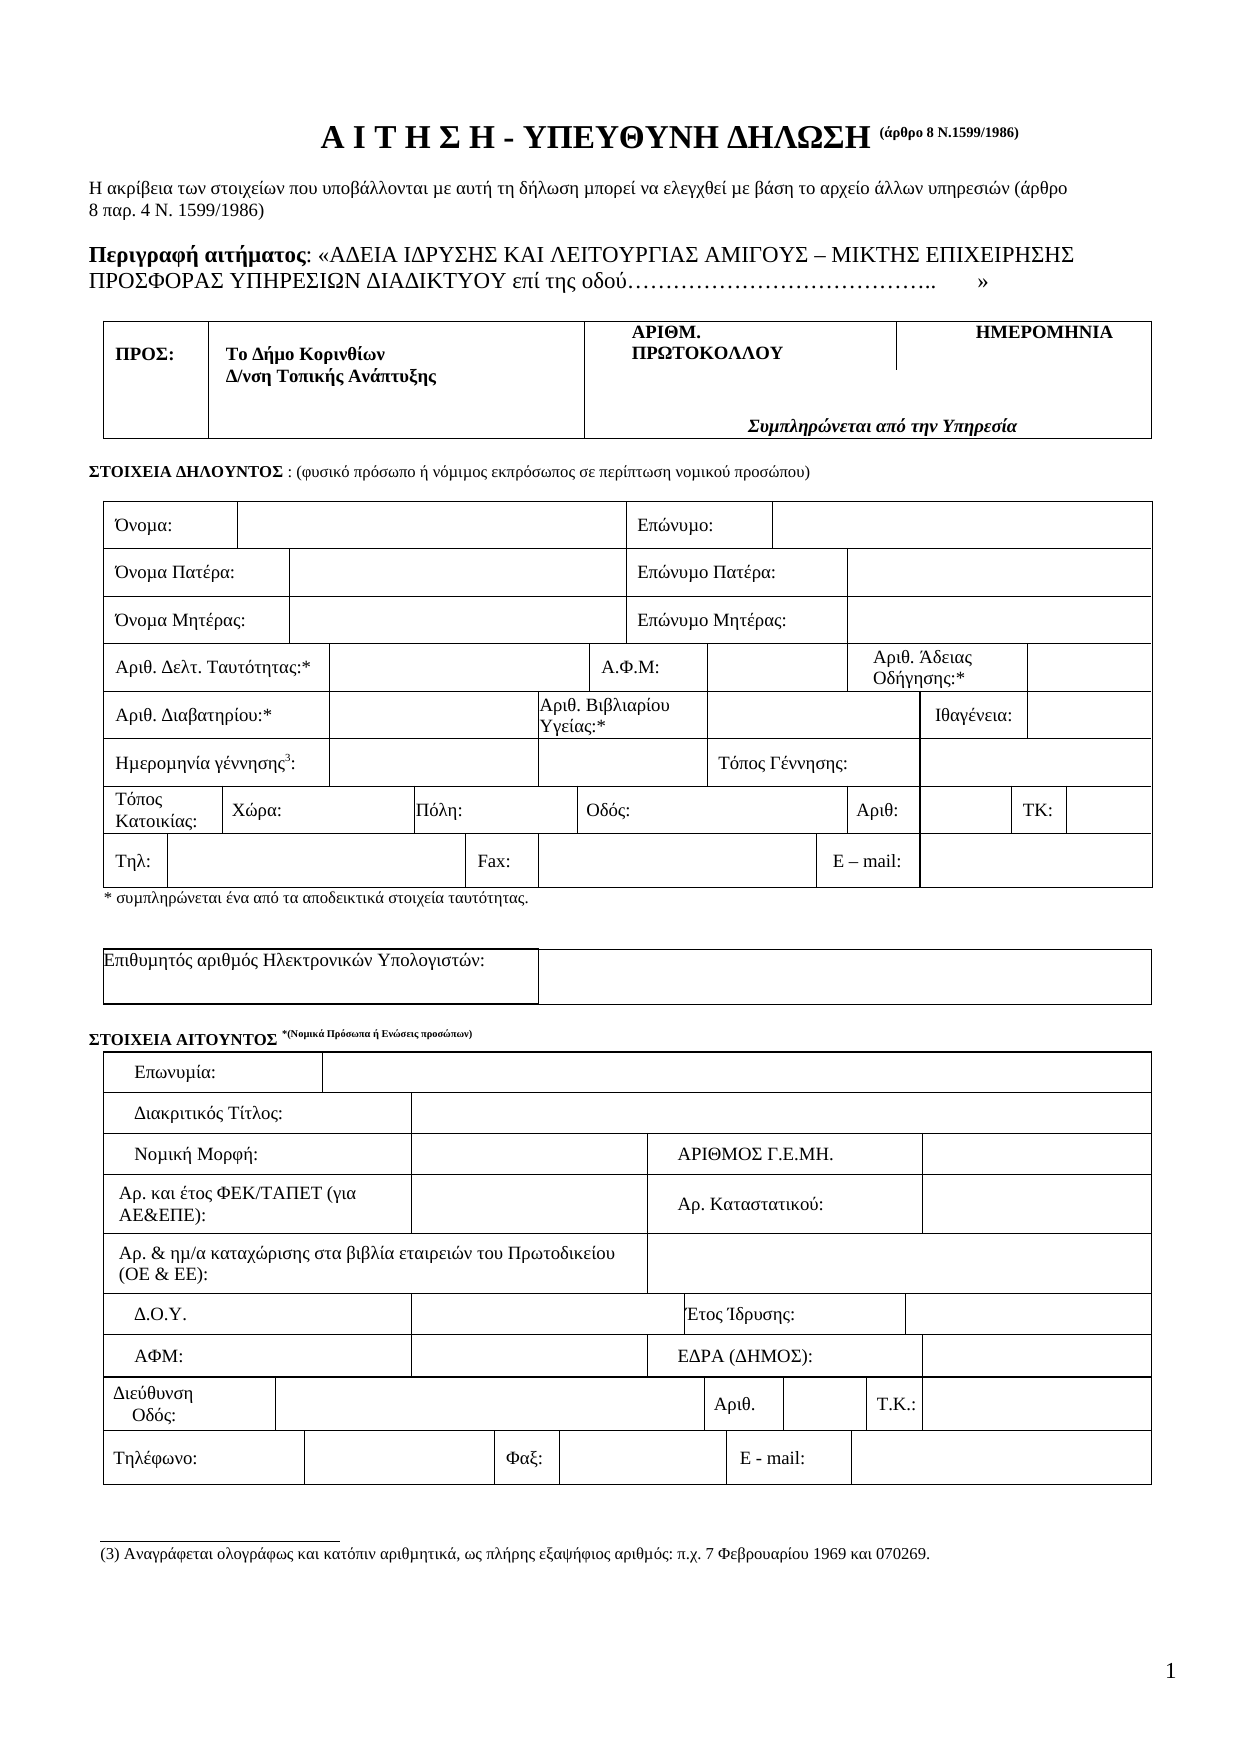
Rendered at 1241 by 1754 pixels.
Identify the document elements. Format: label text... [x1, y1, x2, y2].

table_header [773, 502, 1152, 548]
table_header ΑΡΙΘΜ. ΠΡΩΤΟΚΟΛΛΟΥ [585, 322, 896, 370]
table_header [323, 1053, 1151, 1092]
table_cell [560, 1431, 726, 1484]
table_cell ∆.Ο.Υ. [104, 1294, 411, 1334]
table_header ΗΜΕΡΟΜΗΝΙΑ [897, 322, 1151, 370]
table_cell [784, 1378, 866, 1430]
table_cell [290, 597, 626, 643]
text Η ακρίβεια των στοιχείων που υποβάλλονται µε αυτή τη δήλωση µπορεί να ελεγχθεί µε βάση το αρχείο άλλων υπηρεσιών (άρθρο 8 παρ. 4 Ν. 1599/1986) [89, 177, 1071, 220]
table_cell Όνoµα Πατέρα: [104, 549, 289, 596]
table_header Το ∆ήµο Κορινθίων Δ/νση Τοπικής Ανάπτυξης [209, 322, 584, 438]
table_cell Πόλη: [415, 787, 577, 833]
table_cell [848, 596, 1152, 643]
table_cell Τηλέφωνο: [104, 1431, 304, 1484]
table_cell [290, 549, 626, 596]
table_cell [1067, 786, 1152, 833]
table_cell ∆ιεύθυνση Οδός: [104, 1378, 275, 1430]
table_header [238, 502, 626, 548]
table_cell E - mail: [727, 1431, 851, 1484]
table_cell [848, 548, 1152, 596]
table_cell Ηµεροµηνία γέννησης3: [104, 739, 329, 786]
table_cell [1028, 691, 1152, 738]
table_cell Τόπος Γέννησης: [708, 739, 919, 786]
table_cell Αριθ. Άδειας Οδήγησης:* [848, 644, 1027, 691]
table_cell [708, 644, 847, 691]
table_cell Αριθ. ∆ελτ. Ταυτότητας:* [104, 644, 329, 691]
table_cell [412, 1335, 647, 1376]
table_cell Επώνυµο Μητέρας: [627, 597, 847, 643]
table_cell [305, 1431, 494, 1484]
text ΣΤΟΙΧΕΙΑ ΑΙΤΟΥΝΤΟΣ *(Νοµικά Πρόσωπα ή Ενώσεις προσώπων) [89, 1022, 1194, 1048]
table_cell Αριθ. Βιβλιαρίου Υγείας:* [539, 692, 707, 738]
table_cell [921, 833, 1152, 887]
table_cell [923, 1134, 1151, 1173]
table_cell Αριθ. [705, 1378, 783, 1430]
table_cell [923, 1175, 1151, 1233]
table_cell [921, 787, 1011, 833]
table_cell ΤΚ: [1012, 787, 1066, 833]
table_cell [412, 1093, 1151, 1133]
table_cell ∆ιακριτικός Τίτλος: [104, 1093, 411, 1133]
text Περιγραφή αιτήµατος: «Α∆ΕΙΑ Ι∆ΡΥΣΗΣ ΚΑΙ ΛΕΙΤΟΥΡΓΙΑΣ ΑΜΙΓΟΥΣ – ΜΙΚΤΗΣ ΕΠΙΧΕΙΡΗΣΗΣ ΠΡΟΣΦΟΡΑΣ ΥΠΗΡΕΣΙΩΝ ∆ΙΑ∆ΙΚΤΥΟΥ επί της οδού………………………………….. » [89, 241, 1194, 294]
table_cell [168, 834, 465, 887]
table_cell Αριθ: [848, 787, 919, 833]
table_cell [1028, 643, 1152, 691]
table_cell Οδός: [578, 787, 847, 833]
table_cell ΑΡΙΘΜΟΣ Γ.Ε.ΜΗ. [648, 1134, 922, 1173]
table_cell Αριθ. ∆ιαβατηρίου:* [104, 692, 329, 738]
table_cell Ιθαγένεια: [921, 692, 1027, 738]
table_cell T.K.: [867, 1378, 922, 1430]
table_cell [539, 834, 816, 887]
table_cell [412, 1134, 647, 1173]
table_cell Αρ. & ηµ/α καταχώρισης στα βιβλία εταιρειών του Πρωτοδικείου (ΟΕ & ΕΕ): [104, 1234, 647, 1293]
table_cell [921, 738, 1152, 786]
table_cell Συµπληρώνεται από την Υπηρεσία [585, 370, 1151, 438]
text ΣΤΟΙΧΕΙΑ ∆ΗΛΟΥΝΤΟΣ : (φυσικό πρόσωπο ή νόµιµος εκπρόσωπος σε περίπτωση νοµικού προσώπου) [89, 461, 1194, 481]
table_cell [923, 1378, 1151, 1430]
table_cell E – mail: [817, 834, 919, 887]
table_cell [330, 644, 589, 691]
table_cell Fax: [466, 834, 538, 887]
table_cell Τόπος Κατοικίας: [104, 787, 222, 833]
table_cell Φαξ: [495, 1431, 559, 1484]
table_cell Ε∆ΡΑ (∆ΗΜΟΣ): [648, 1335, 922, 1376]
table_cell ΑΦΜ: [104, 1335, 411, 1376]
text Α Ι Τ Η Σ Η - ΥΠΕΥΘΥΝΗ ∆ΗΛΩΣΗ (άρθρο 8 Ν.1599/1986) [224, 118, 1115, 156]
table_cell Αρ. και έτος ΦΕΚ/ΤΑΠΕΤ (για ΑΕ&ΕΠΕ): [104, 1175, 411, 1233]
table_header Επωνυµία: [104, 1053, 322, 1092]
table_cell Νοµική Μορφή: [104, 1134, 411, 1173]
table_cell Όνoµα Μητέρας: [104, 597, 289, 643]
table_cell Τηλ: [104, 834, 167, 887]
table_cell [906, 1294, 1151, 1334]
table_cell [412, 1175, 647, 1233]
table_cell [539, 739, 707, 786]
table_cell [708, 692, 919, 738]
table_header ΠΡΟΣ: [104, 322, 208, 438]
text * συµπληρώνεται ένα από τα αποδεικτικά στοιχεία ταυτότητας. [103, 888, 1194, 907]
table_cell [412, 1294, 684, 1334]
table_cell [648, 1234, 1151, 1293]
table_cell [276, 1378, 704, 1430]
table_cell Χώρα: [223, 787, 414, 833]
table_cell Έτος Ίδρυσης: [685, 1294, 905, 1334]
table_cell [923, 1335, 1151, 1376]
table_cell Αρ. Καταστατικού: [648, 1175, 922, 1233]
table_cell [330, 739, 538, 786]
text (3) Αναγράφεται ολογράφως και κατόπιν αριθµητικά, ως πλήρης εξαψήφιος αριθµός: π.χ. 7 Φεβρουαρίου 1969 και 070269. [100, 1544, 1194, 1563]
table_header Επώνυµο: [627, 502, 772, 548]
table_cell [852, 1431, 1151, 1484]
table_cell [330, 692, 538, 738]
table_header Όνoµα: [104, 502, 237, 548]
table_cell Α.Φ.Μ: [590, 644, 707, 691]
table_cell Επώνυµο Πατέρα: [627, 549, 847, 596]
